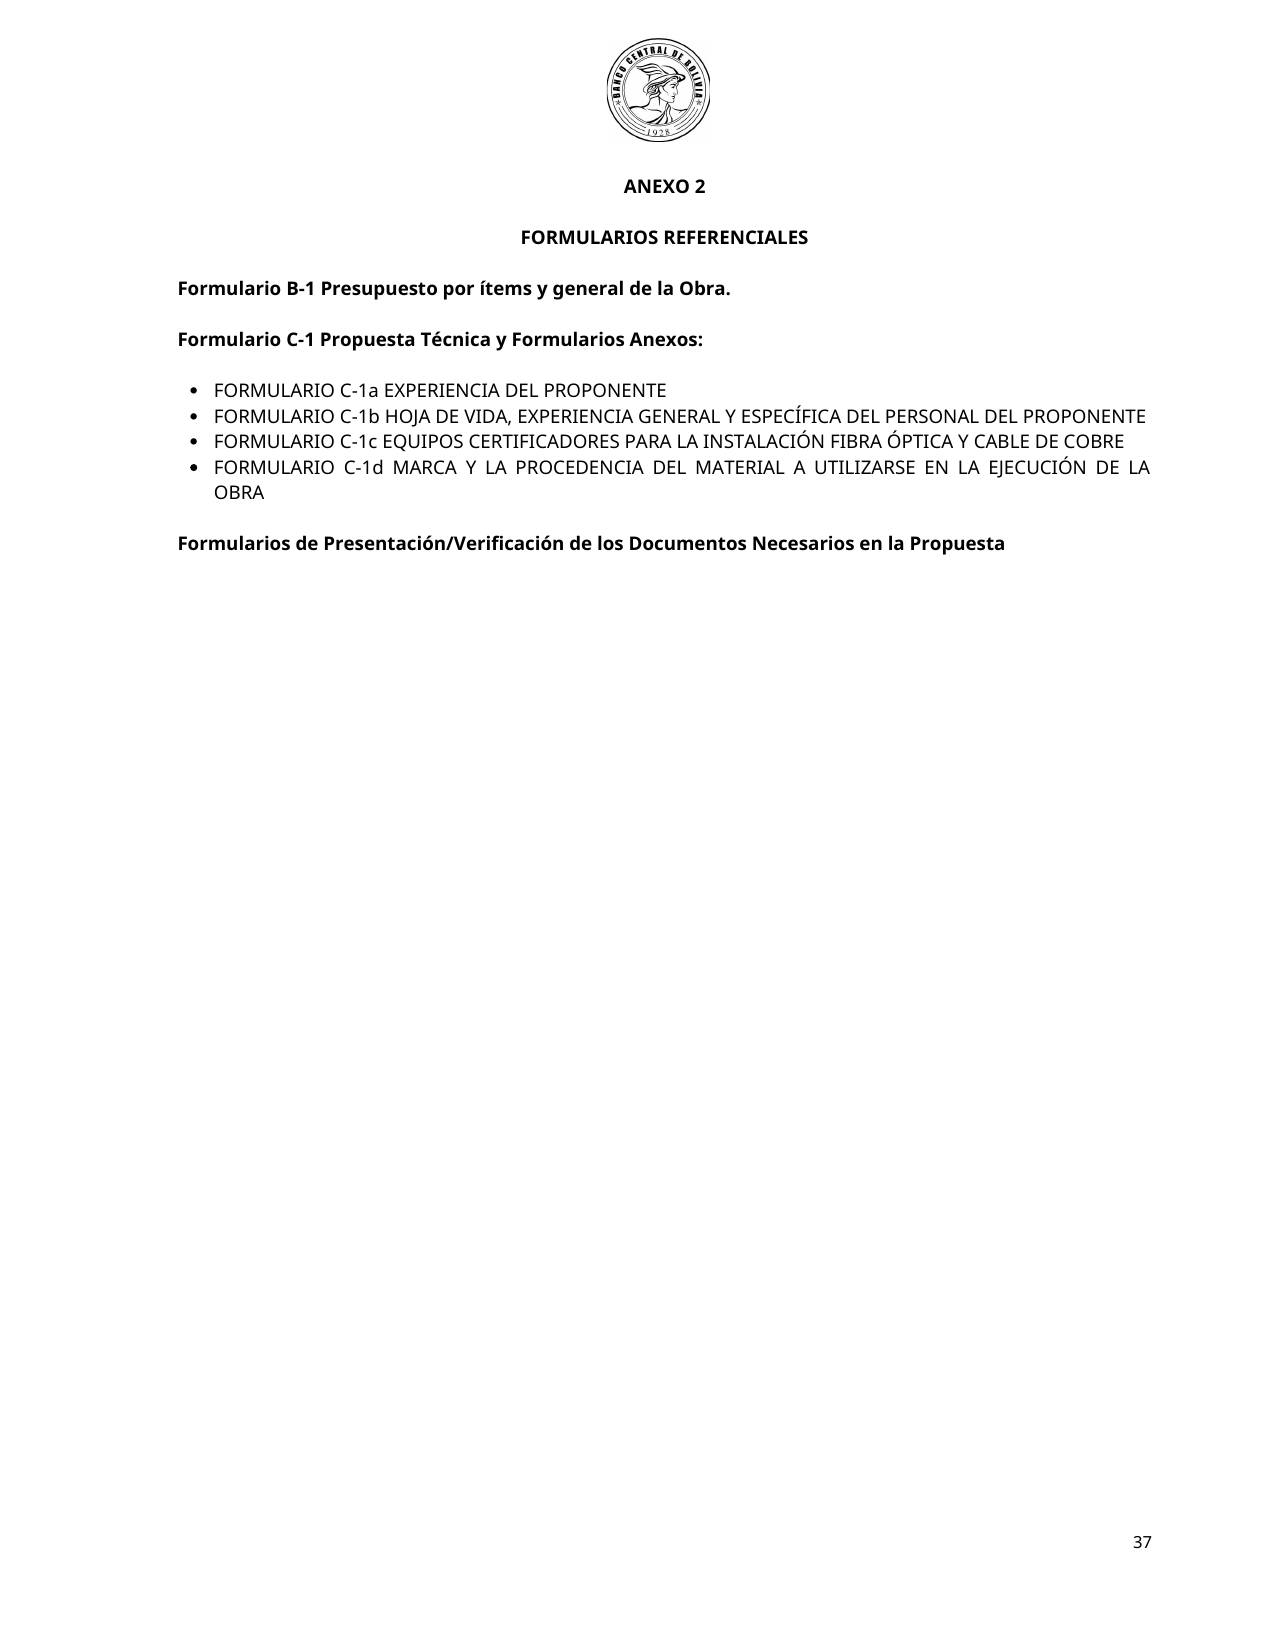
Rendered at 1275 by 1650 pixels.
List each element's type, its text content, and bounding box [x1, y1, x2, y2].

list FORMULARIO C-1c EQUIPOS CERTIFICADORES PARA LA INSTALACIÓN FIBRA ÓPTICA Y CABLE DE COBRE [190, 428, 1152, 454]
picture [606, 38, 710, 142]
text ANEXO 2 [177, 173, 1152, 199]
list FORMULARIO C-1d MARCA Y LA PROCEDENCIA DEL MATERIAL A UTILIZARSE EN LA EJECUCIÓN DE LA OBRA [190, 454, 1152, 505]
list FORMULARIO C-1b HOJA DE VIDA, EXPERIENCIA GENERAL Y ESPECÍFICA DEL PERSONAL DEL PROPONENTE [190, 403, 1152, 428]
text Formulario C-1 Propuesta Técnica y Formularios Anexos: [177, 326, 1152, 352]
list FORMULARIO C-1a EXPERIENCIA DEL PROPONENTE [190, 377, 1152, 403]
text FORMULARIOS REFERENCIALES [177, 224, 1152, 250]
text Formularios de Presentación/Verificación de los Documentos Necesarios en la Propuesta [177, 531, 1152, 556]
text Formulario B-1 Presupuesto por ítems y general de la Obra. [177, 275, 1152, 301]
